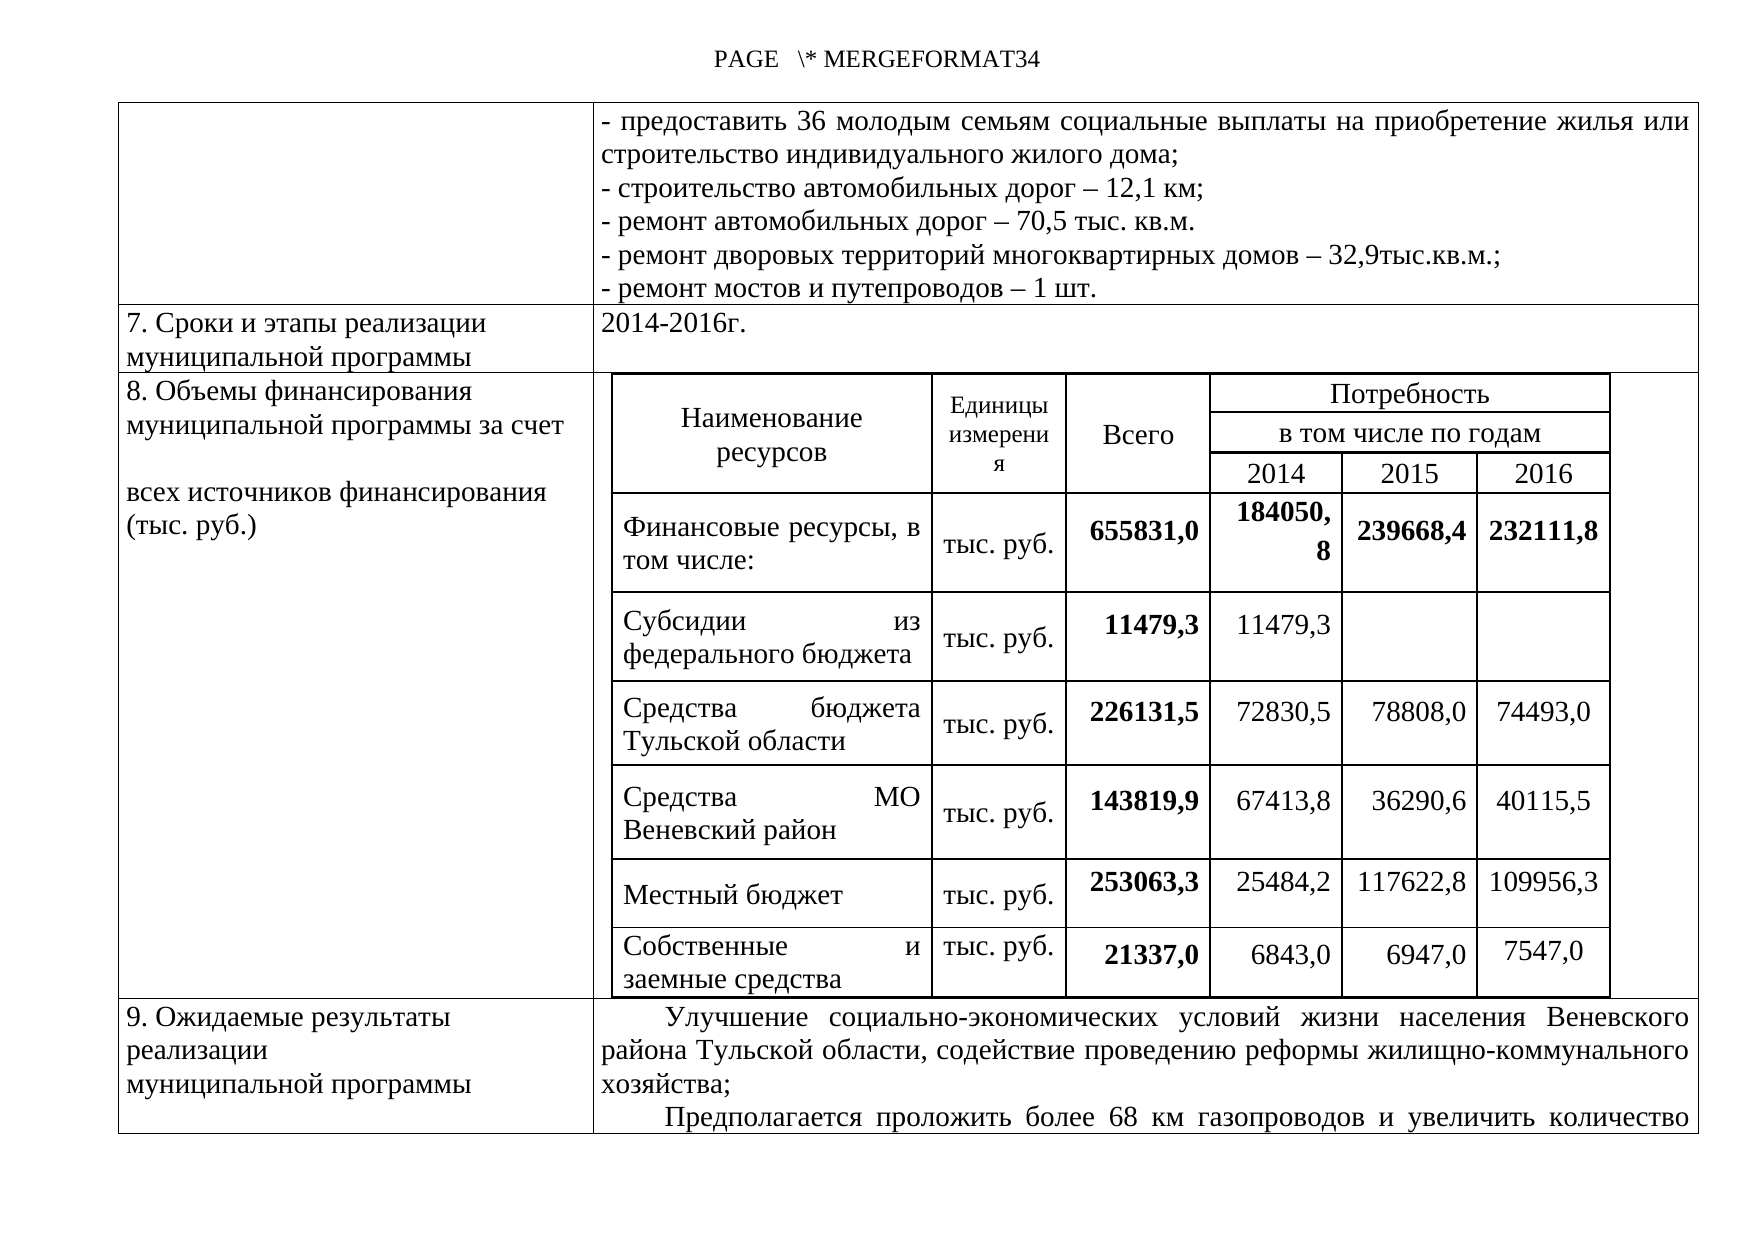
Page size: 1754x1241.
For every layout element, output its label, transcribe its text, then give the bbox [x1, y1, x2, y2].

table_cell [933, 682, 1065, 764]
table_cell [1478, 494, 1609, 591]
table_cell [1211, 375, 1609, 411]
table_cell 7. Сроки и этапы реализации муниципальной программы [119, 305, 593, 372]
table_cell [1211, 593, 1341, 680]
table_cell [1067, 593, 1209, 680]
table_cell [613, 593, 931, 680]
table_cell [1478, 860, 1609, 927]
table_cell [1211, 413, 1609, 451]
table_cell [1343, 682, 1476, 764]
table_cell 2014-2016г. [594, 305, 1698, 372]
table_cell [1478, 682, 1609, 764]
table_cell [594, 373, 611, 998]
table_cell [1211, 454, 1341, 492]
table_cell [1343, 860, 1476, 927]
table_cell [1343, 454, 1476, 492]
table_cell [1343, 766, 1476, 858]
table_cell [594, 103, 1698, 304]
table_cell [613, 860, 931, 927]
table_cell [1211, 860, 1341, 927]
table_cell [594, 999, 1698, 1133]
table_cell [1211, 494, 1341, 591]
table_cell [1211, 928, 1341, 996]
table_cell [933, 928, 1065, 996]
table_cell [119, 103, 593, 304]
table_cell [1067, 860, 1209, 927]
table_cell [1067, 494, 1209, 591]
table_cell [933, 494, 1065, 591]
table_cell [613, 766, 931, 858]
table_cell [933, 766, 1065, 858]
table_cell [1067, 682, 1209, 764]
table_cell [1067, 766, 1209, 858]
table_cell [1478, 928, 1609, 996]
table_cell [119, 999, 593, 1133]
table_cell [613, 682, 931, 764]
table_cell 8. Объемы финансирования муниципальной программы за счет всех источников финансирования (тыс. руб.) [119, 373, 593, 998]
table_cell [1343, 494, 1476, 591]
table_cell [1478, 766, 1609, 858]
table_cell [1343, 593, 1476, 680]
table_cell [933, 593, 1065, 680]
table_cell [613, 375, 931, 492]
table_cell [1067, 928, 1209, 996]
table_cell [613, 494, 931, 591]
table_cell [933, 860, 1065, 927]
table_cell [1611, 373, 1698, 998]
table_cell [1211, 766, 1341, 858]
table_cell [1478, 593, 1609, 680]
table_cell [1478, 454, 1609, 492]
table_cell [1343, 928, 1476, 996]
table_cell [1211, 682, 1341, 764]
table_cell [1067, 375, 1209, 492]
table_cell [933, 375, 1065, 492]
table_cell [613, 928, 931, 996]
